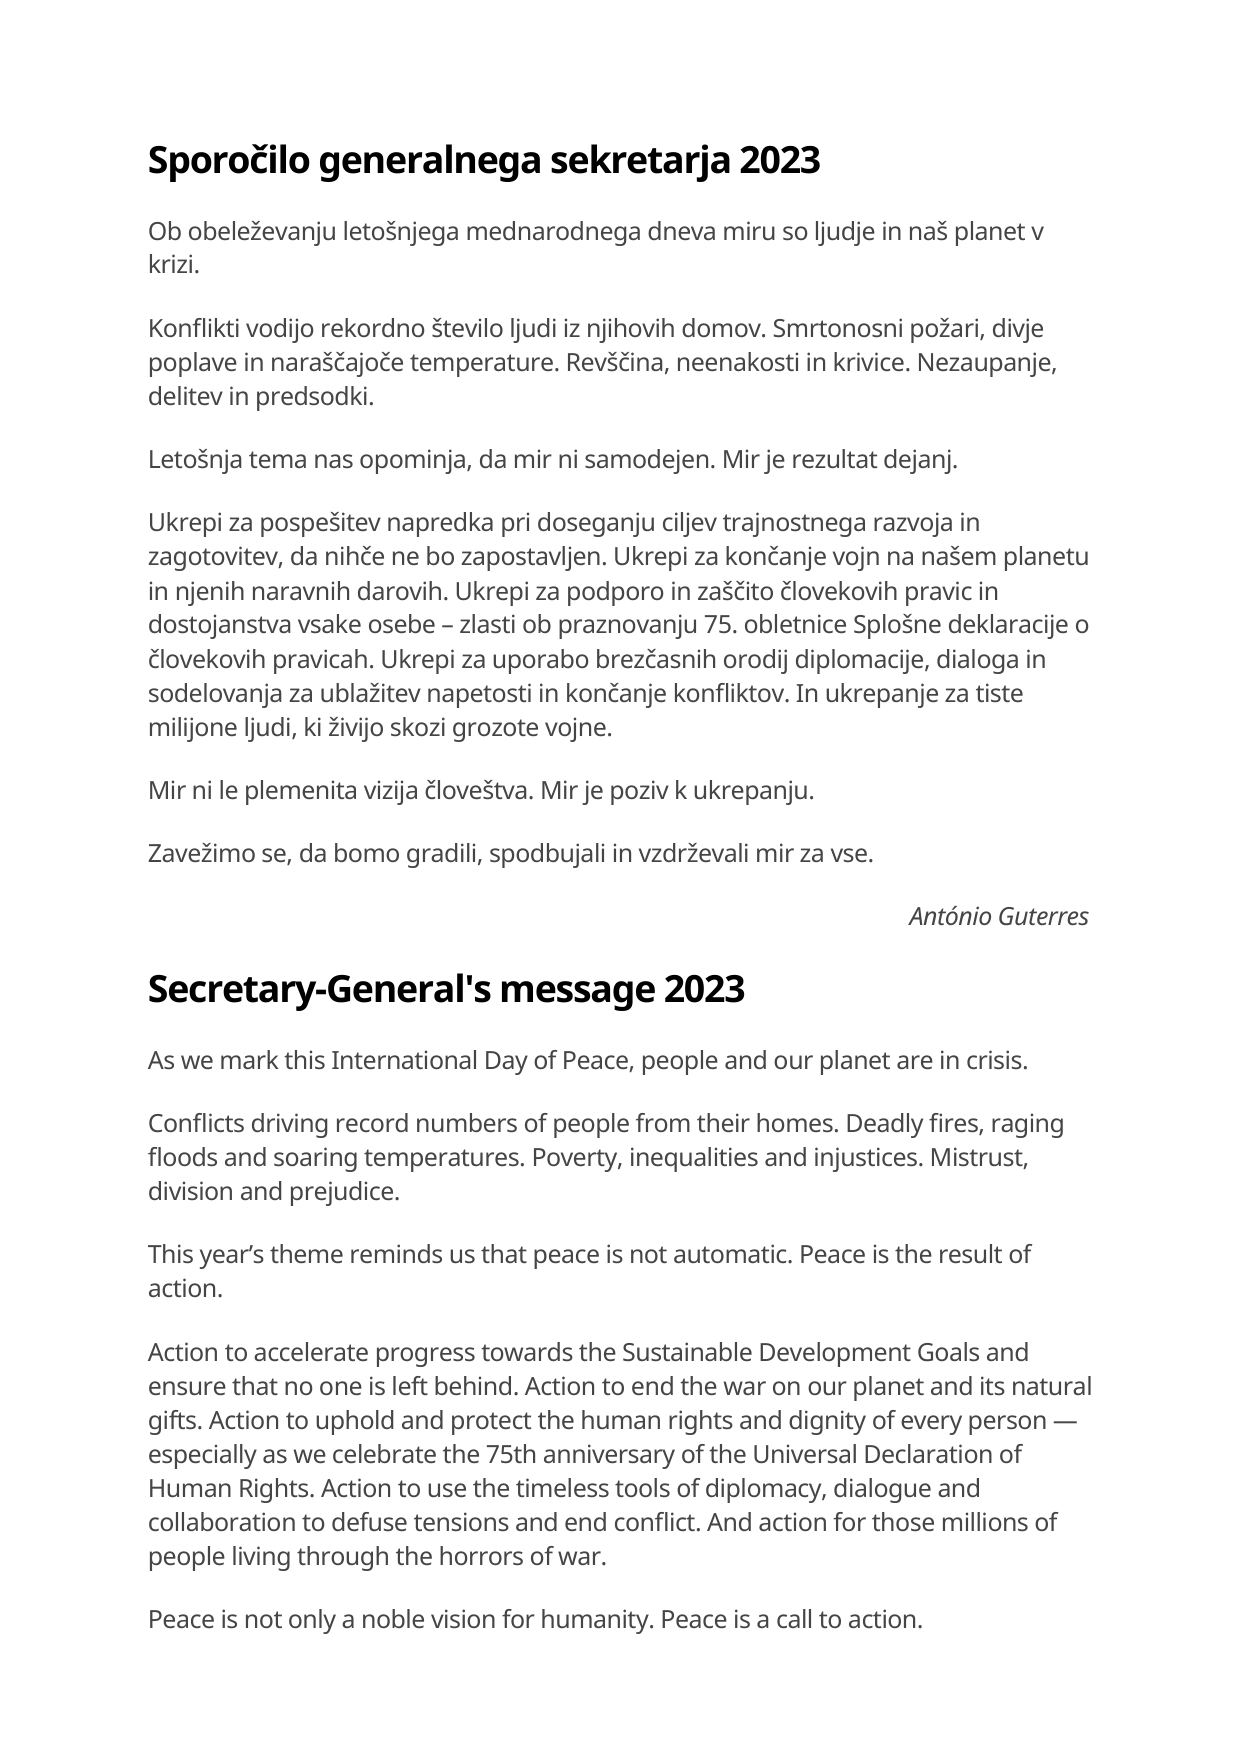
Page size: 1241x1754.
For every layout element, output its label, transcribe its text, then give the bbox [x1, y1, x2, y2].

text Konflikti vodijo rekordno število ljudi iz njihovih domov. Smrtonosni požari, divje poplave in naraščajoče temperature. Revščina, neenakosti in krivice. Nezaupanje, delitev in predsodki. [148, 310, 1093, 413]
text Secretary-General's message 2023 [148, 962, 1093, 1013]
text Zavežimo se, da bomo gradili, spodbujali in vzdrževali mir za vse. [148, 836, 1093, 870]
text This year’s theme reminds us that peace is not automatic. Peace is the result of action. [148, 1237, 1093, 1305]
text António Guterres [148, 899, 1093, 933]
text Ob obeleževanju letošnjega mednarodnega dneva miru so ljudje in naš planet v krizi. [148, 213, 1093, 281]
text Peace is not only a noble vision for humanity. Peace is a call to action. [148, 1602, 1093, 1636]
text Action to accelerate progress towards the Sustainable Development Goals and ensure that no one is left behind. Action to end the war on our planet and its natural gifts. Action to uphold and protect the human rights and dignity of every person — especially as we celebrate the 75th anniversary of the Universal Declaration of Human Rights. Action to use the timeless tools of diplomacy, dialogue and collaboration to defuse tensions and end conflict. And action for those millions of people living through the horrors of war. [148, 1334, 1093, 1573]
text Mir ni le plemenita vizija človeštva. Mir je poziv k ukrepanju. [148, 773, 1093, 807]
text Sporočilo generalnega sekretarja 2023 [148, 133, 1093, 184]
text Letošnja tema nas opominja, da mir ni samodejen. Mir je rezultat dejanj. [148, 442, 1093, 476]
text Conflicts driving record numbers of people from their homes. Deadly fires, raging floods and soaring temperatures. Poverty, inequalities and injustices. Mistrust, division and prejudice. [148, 1106, 1093, 1208]
text As we mark this International Day of Peace, people and our planet are in crisis. [148, 1042, 1093, 1077]
text Ukrepi za pospešitev napredka pri doseganju ciljev trajnostnega razvoja in zagotovitev, da nihče ne bo zapostavljen. Ukrepi za končanje vojn na našem planetu in njenih naravnih darovih. Ukrepi za podporo in zaščito človekovih pravic in dostojanstva vsake osebe – zlasti ob praznovanju 75. obletnice Splošne deklaracije o človekovih pravicah. Ukrepi za uporabo brezčasnih orodij diplomacije, dialoga in sodelovanja za ublažitev napetosti in končanje konfliktov. In ukrepanje za tiste milijone ljudi, ki živijo skozi grozote vojne. [148, 505, 1093, 743]
